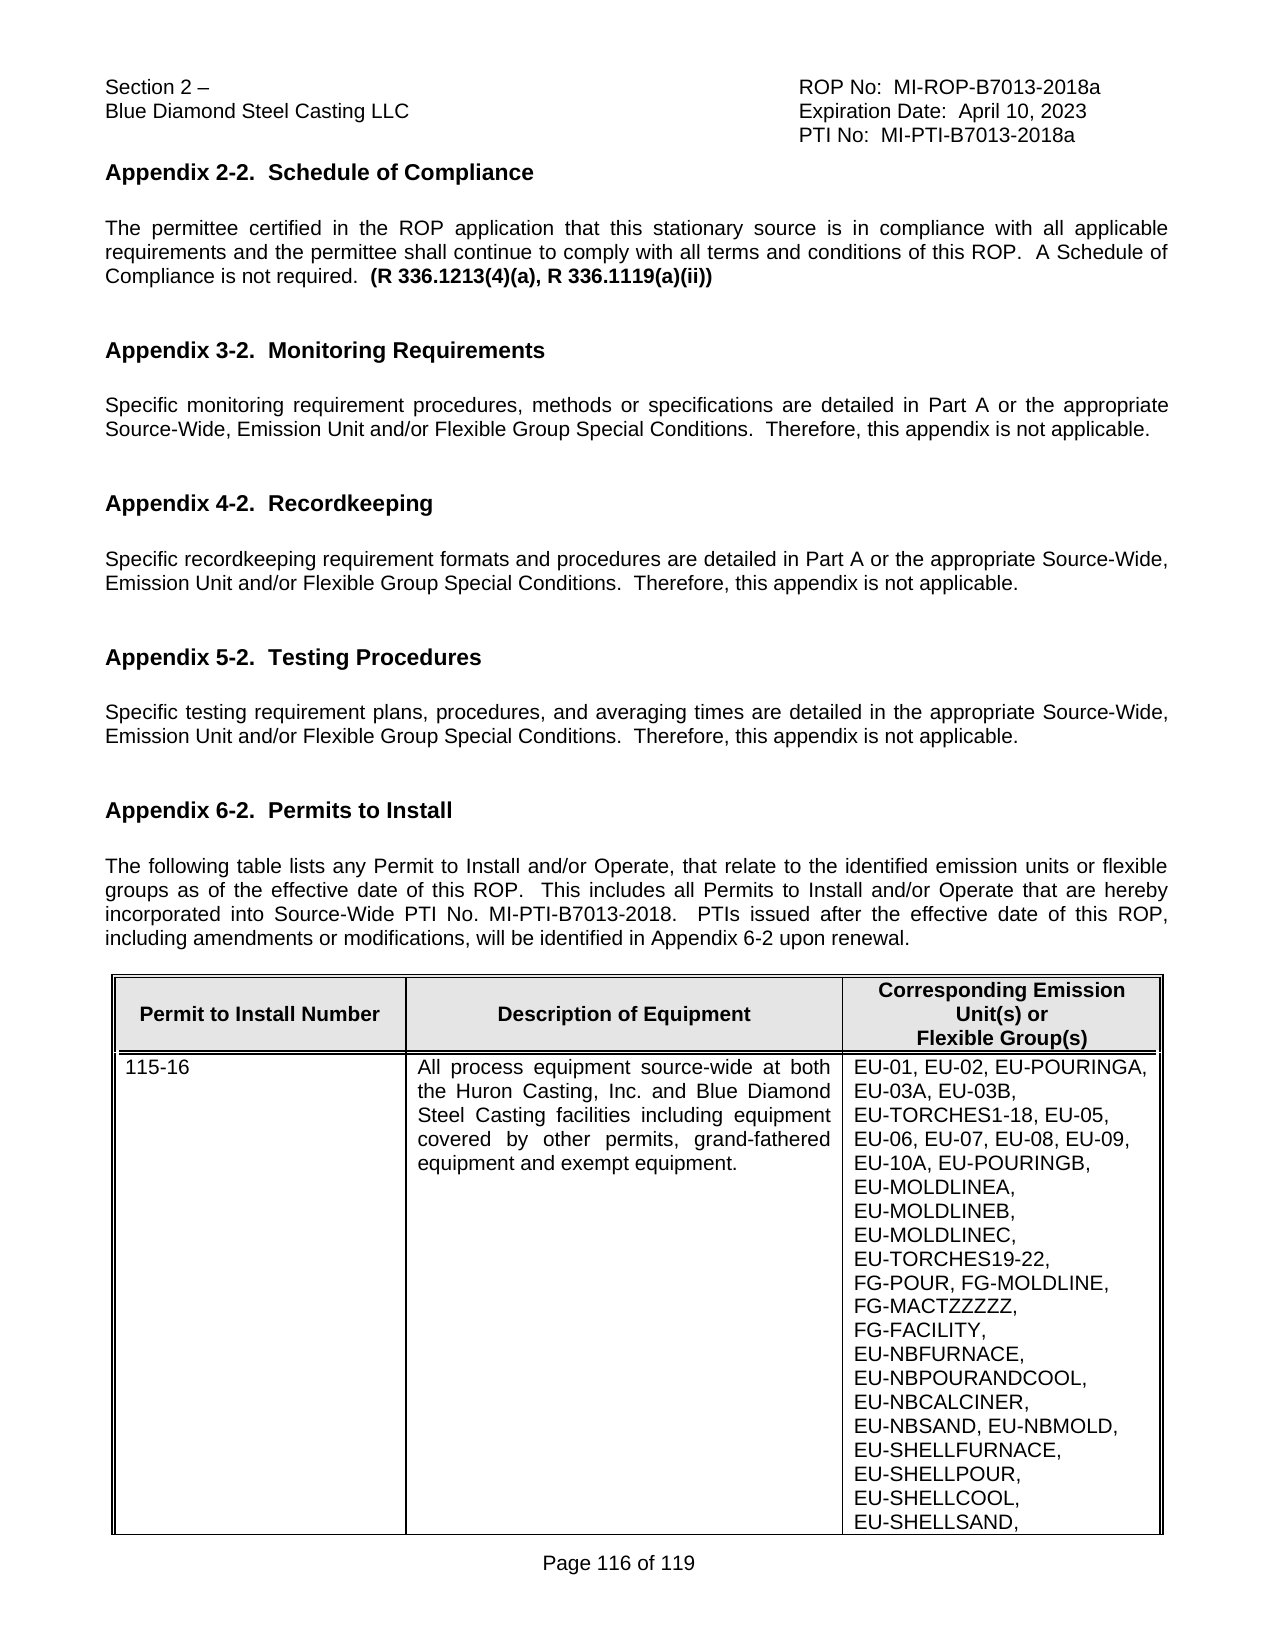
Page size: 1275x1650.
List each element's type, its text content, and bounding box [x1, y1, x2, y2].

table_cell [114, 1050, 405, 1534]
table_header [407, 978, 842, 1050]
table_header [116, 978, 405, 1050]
subtitle Appendix 2-2. Schedule of Compliance [105, 159, 1170, 186]
subtitle Appendix 4-2. Recordkeeping [105, 490, 1170, 517]
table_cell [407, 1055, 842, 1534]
text Specific monitoring requirement procedures, methods or specifications are detailed in Part A or the appropriate Source-Wide, Emission Unit and/or Flexible Group Special Conditions. Therefore, this appendix is not applicable. [105, 393, 1170, 441]
text The following table lists any Permit to Install and/or Operate, that relate to the identified emission units or flexible groups as of the effective date of this ROP. This includes all Permits to Install and/or Operate that are hereby incorporated into Source-Wide PTI No. MI-PTI-B7013-2018. PTIs issued after the effective date of this ROP, including amendments or modifications, will be identified in Appendix 6-2 upon renewal. [105, 854, 1170, 949]
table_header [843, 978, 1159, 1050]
subtitle Appendix 5-2. Testing Procedures [105, 644, 1170, 670]
text The permittee certified in the ROP application that this stationary source is in compliance with all applicable requirements and the permittee shall continue to comply with all terms and conditions of this ROP. A Schedule of Compliance is not required. (R 336.1213(4)(a), R 336.1119(a)(ii)) [105, 216, 1170, 288]
text Specific testing requirement plans, procedures, and averaging times are detailed in the appropriate Source-Wide, Emission Unit and/or Flexible Group Special Conditions. Therefore, this appendix is not applicable. [105, 700, 1170, 748]
text Specific recordkeeping requirement formats and procedures are detailed in Part A or the appropriate Source-Wide, Emission Unit and/or Flexible Group Special Conditions. Therefore, this appendix is not applicable. [105, 547, 1170, 595]
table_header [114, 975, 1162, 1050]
subtitle Appendix 3-2. Monitoring Requirements [105, 337, 1170, 363]
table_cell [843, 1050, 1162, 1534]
subtitle Appendix 6-2. Permits to Install [105, 797, 1170, 823]
